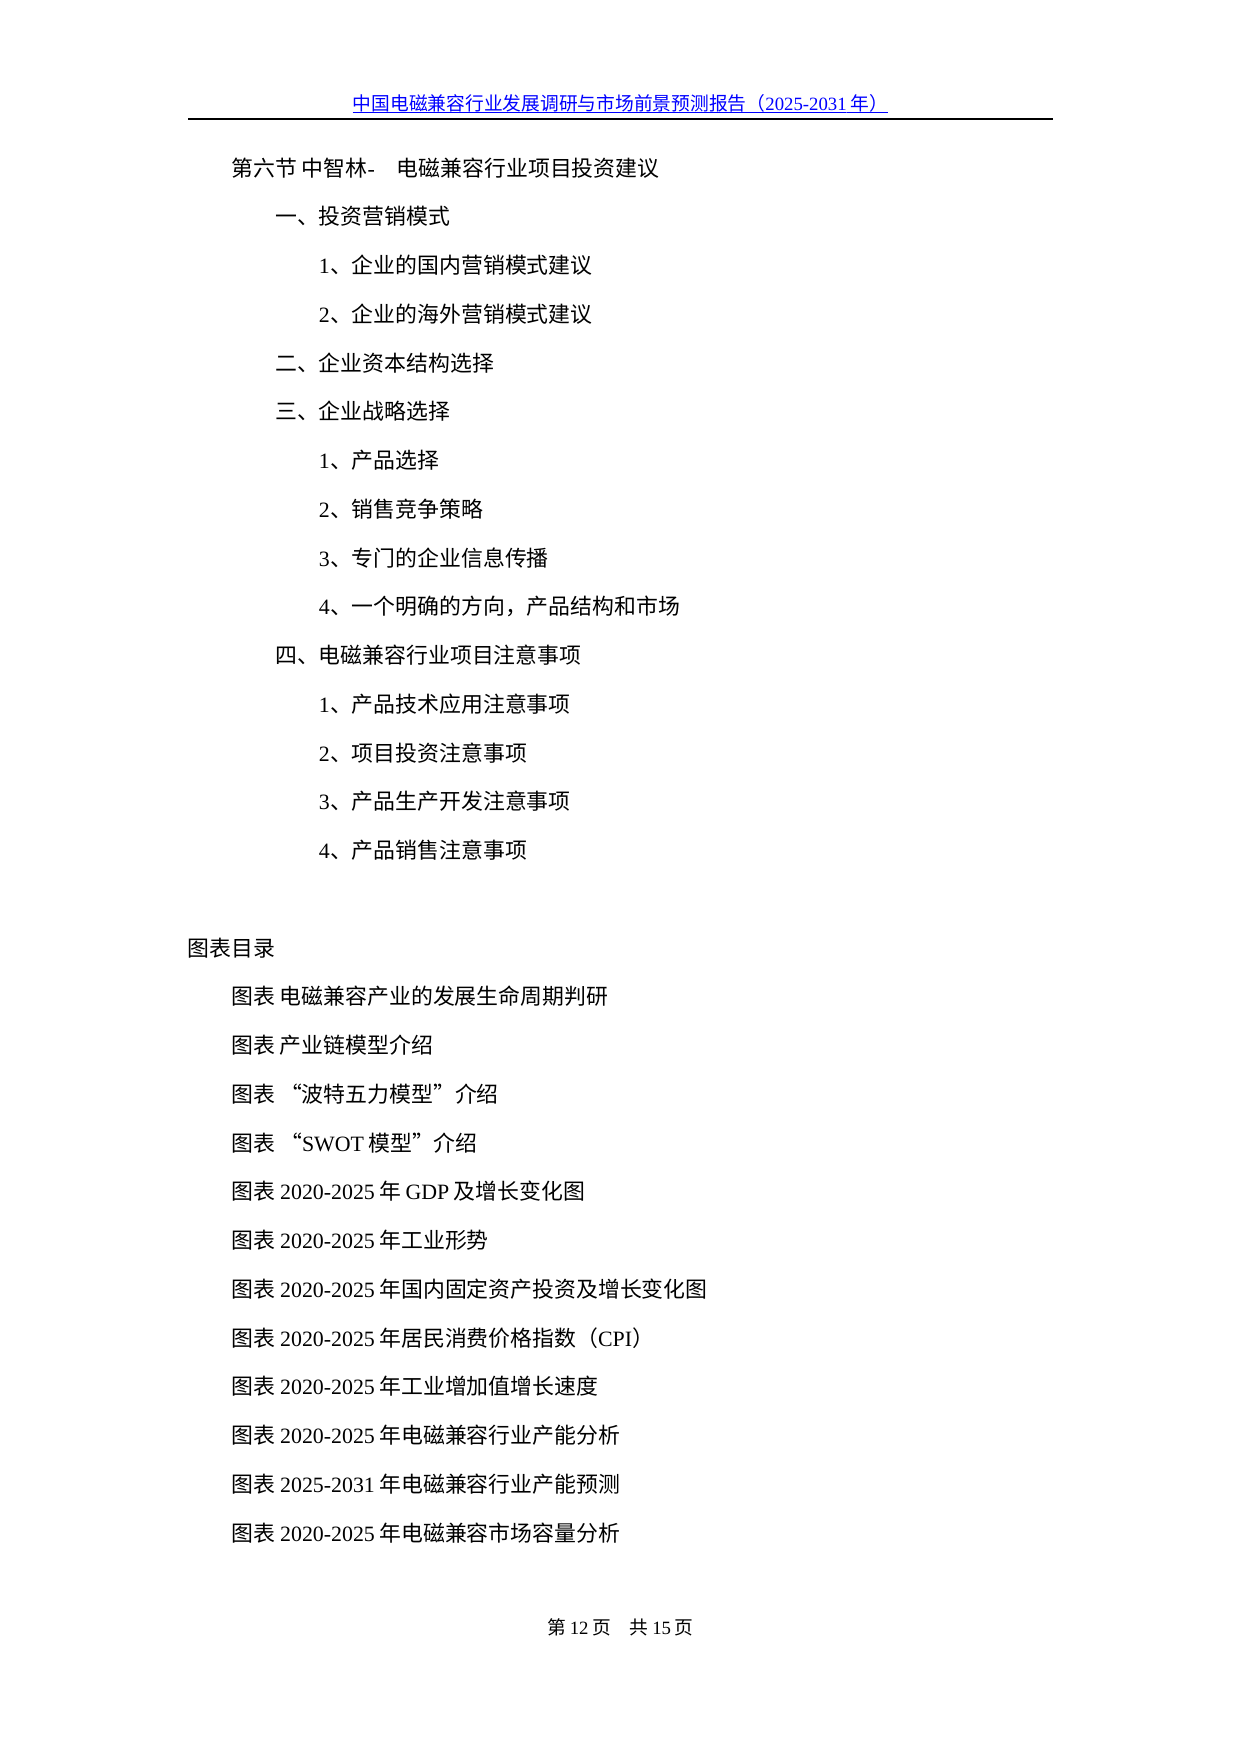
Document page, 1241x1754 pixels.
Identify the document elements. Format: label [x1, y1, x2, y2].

text [187, 150, 1053, 1548]
